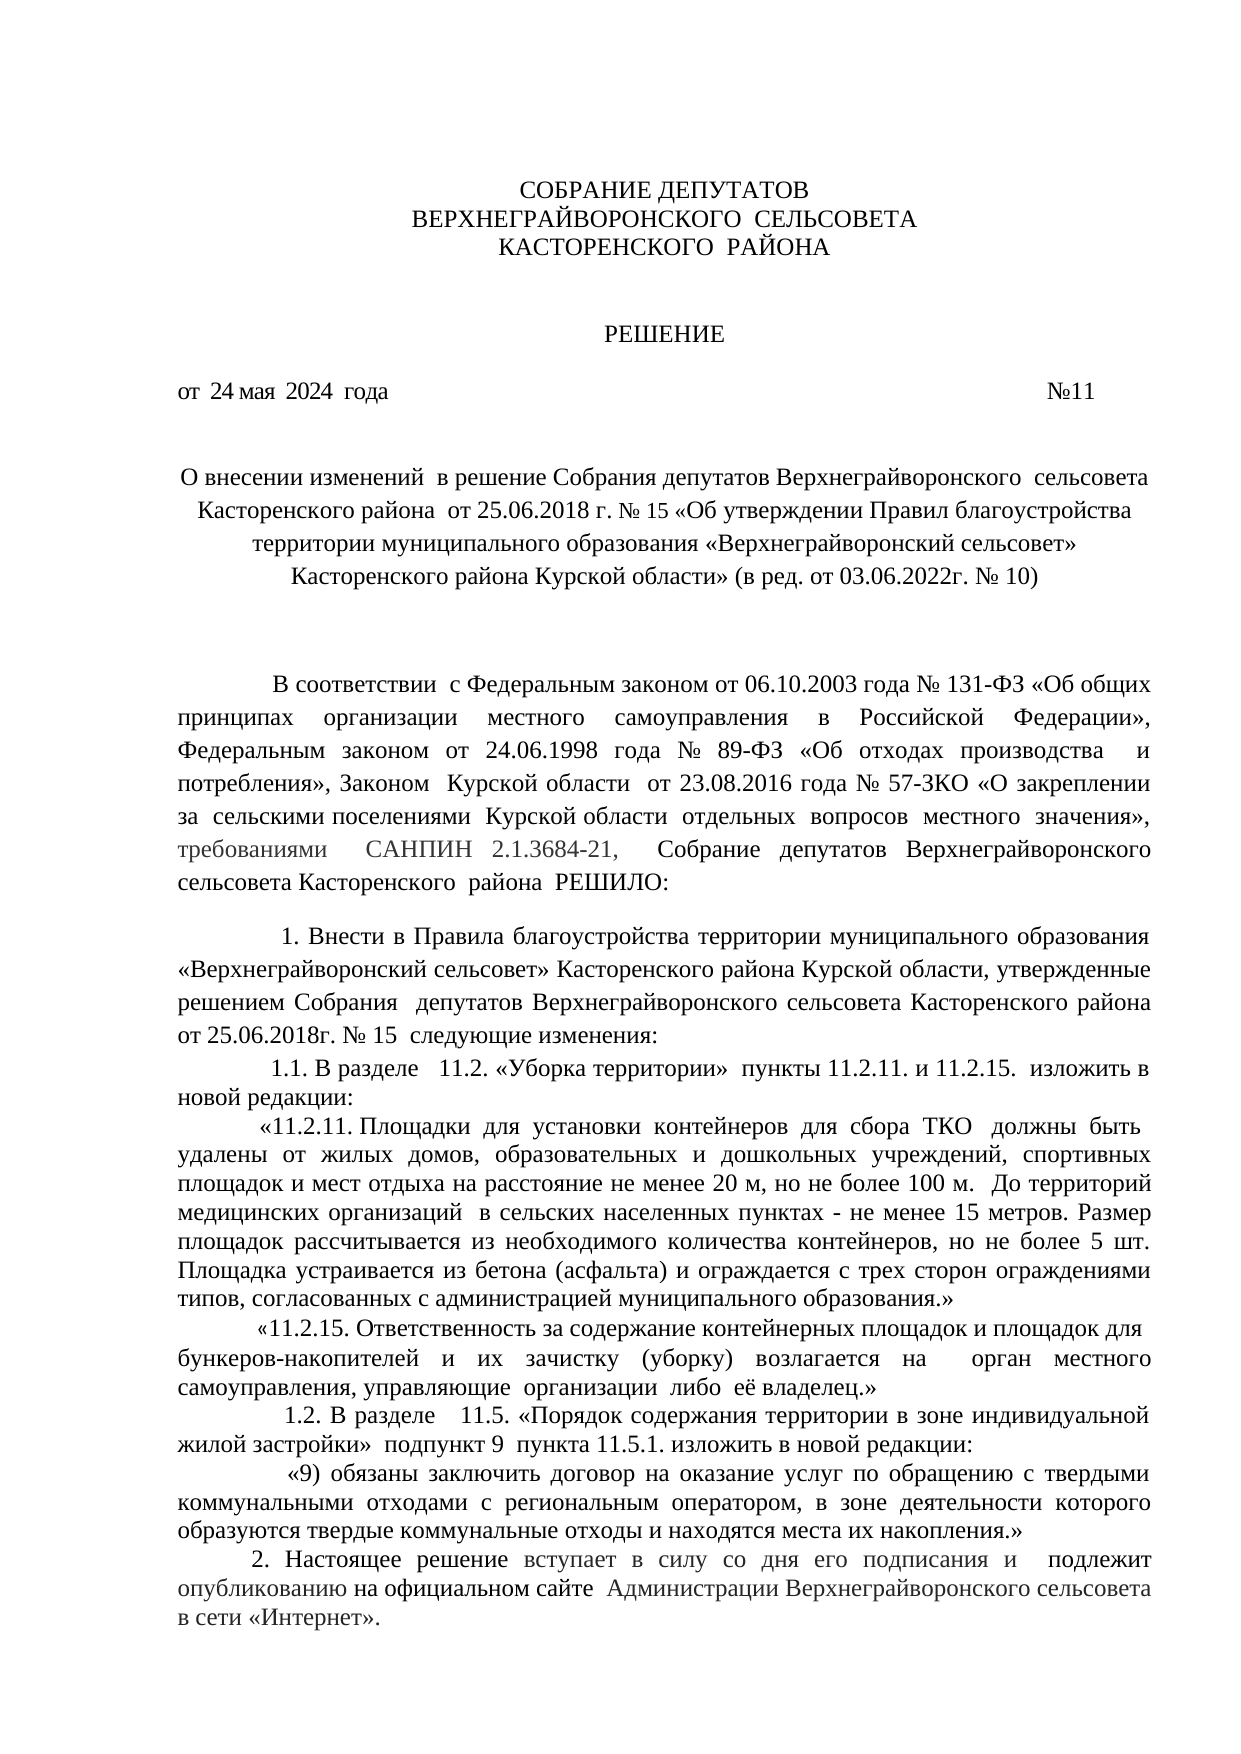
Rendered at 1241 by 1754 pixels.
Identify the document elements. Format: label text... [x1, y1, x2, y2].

text от 24 мая 2024 года №11 [177, 376, 1152, 405]
text удалены от жилых домов, образовательных и дошкольных учреждений, спортивных площадок и мест отдыха на расстояние не менее 20 м, но не более 100 м. До территорий медицинских организаций в сельских населенных пунктах - не менее 15 метров. Размер площадок рассчитывается из необходимого количества контейнеров, но не более 5 шт. Площадка устраивается из бетона (асфальта) и ограждается с трех сторон ограждениями типов, согласованных с администрацией муниципального образования.» [177, 1139, 1152, 1198]
text «11.2.11. Площадки для установки контейнеров для сбора ТКО должны быть [222, 1111, 1152, 1139]
text ВЕРХНЕГРАЙВОРОНСКОГО СЕЛЬСОВЕТА [177, 204, 1152, 232]
text «11.2.15. Ответственность за содержание контейнерных площадок и площадок для [268, 1312, 1152, 1343]
text В соответствии с Федеральным законом от 06.10.2003 года № 131-ФЗ «Об общих принципах организации местного самоуправления в Российской Федерации», Федеральным законом от 24.06.1998 года № 89-ФЗ «Об отходах производства и потребления», Законом Курской области от 23.08.2016 года № 57-ЗКО «О закреплении за сельскими поселениями Курской области отдельных вопросов местного значения», требованиями САНПИН 2.1.3684-21, Собрание депутатов Верхнеграйворонского сельсовета Касторенского района РЕШИЛО: [177, 669, 1152, 896]
text РЕШЕНИЕ [177, 319, 1152, 347]
text 1. Внести в Правила благоустройства территории муниципального образования «Верхнеграйворонский сельсовет» Касторенского района Курской области, утвержденные решением Собрания депутатов Верхнеграйворонского сельсовета Касторенского района от 25.06.2018г. № 15 следующие изменения: [177, 921, 1152, 1049]
text бункеров-накопителей и их зачистку (уборку) возлагается на орган местного самоуправления, управляющие организации либо её владелец.» [177, 1343, 1152, 1400]
text 2. Настоящее решение вступает в силу со дня его подписания и подлежит опубликованию на официальном сайте Администрации Верхнеграйворонского сельсовета в сети «Интернет». [177, 1544, 1152, 1630]
text удалены от жилых домов, образовательных и дошкольных учреждений, спортивных площадок и мест отдыха на расстояние не менее 20 м, но не более 100 м. До территорий медицинских организаций в сельских населенных пунктах - не менее 15 метров. Размер площадок рассчитывается из необходимого количества контейнеров, но не более 5 шт. Площадка устраивается из бетона (асфальта) и ограждается с трех сторон ограждениями типов, согласованных с администрацией муниципального образования.» [177, 1197, 1152, 1312]
text 1.2. В разделе 11.5. «Порядок содержания территории в зоне индивидуальной жилой застройки» подпункт 9 пункта 11.5.1. изложить в новой редакции: [177, 1400, 1152, 1458]
text О внесении изменений в решение Собрания депутатов Верхнеграйворонского сельсовета Касторенского района от 25.06.2018 г. № 15 «Об утверждении Правил благоустройства территории муниципального образования «Верхнеграйворонский сельсовет» Касторенского района Курской области» (в ред. от 03.06.2022г. № 10) [177, 462, 1152, 590]
text СОБРАНИЕ ДЕПУТАТОВ [177, 175, 1152, 204]
text 1.1. В разделе 11.2. «Уборка территории» пункты 11.2.11. и 11.2.15. изложить в новой редакции: [177, 1053, 1152, 1111]
text КАСТОРЕНСКОГО РАЙОНА [177, 232, 1152, 261]
text «9) обязаны заключить договор на оказание услуг по обращению с твердыми коммунальными отходами с региональным оператором, в зоне деятельности которого образуются твердые коммунальные отходы и находятся места их накопления.» [177, 1458, 1152, 1544]
